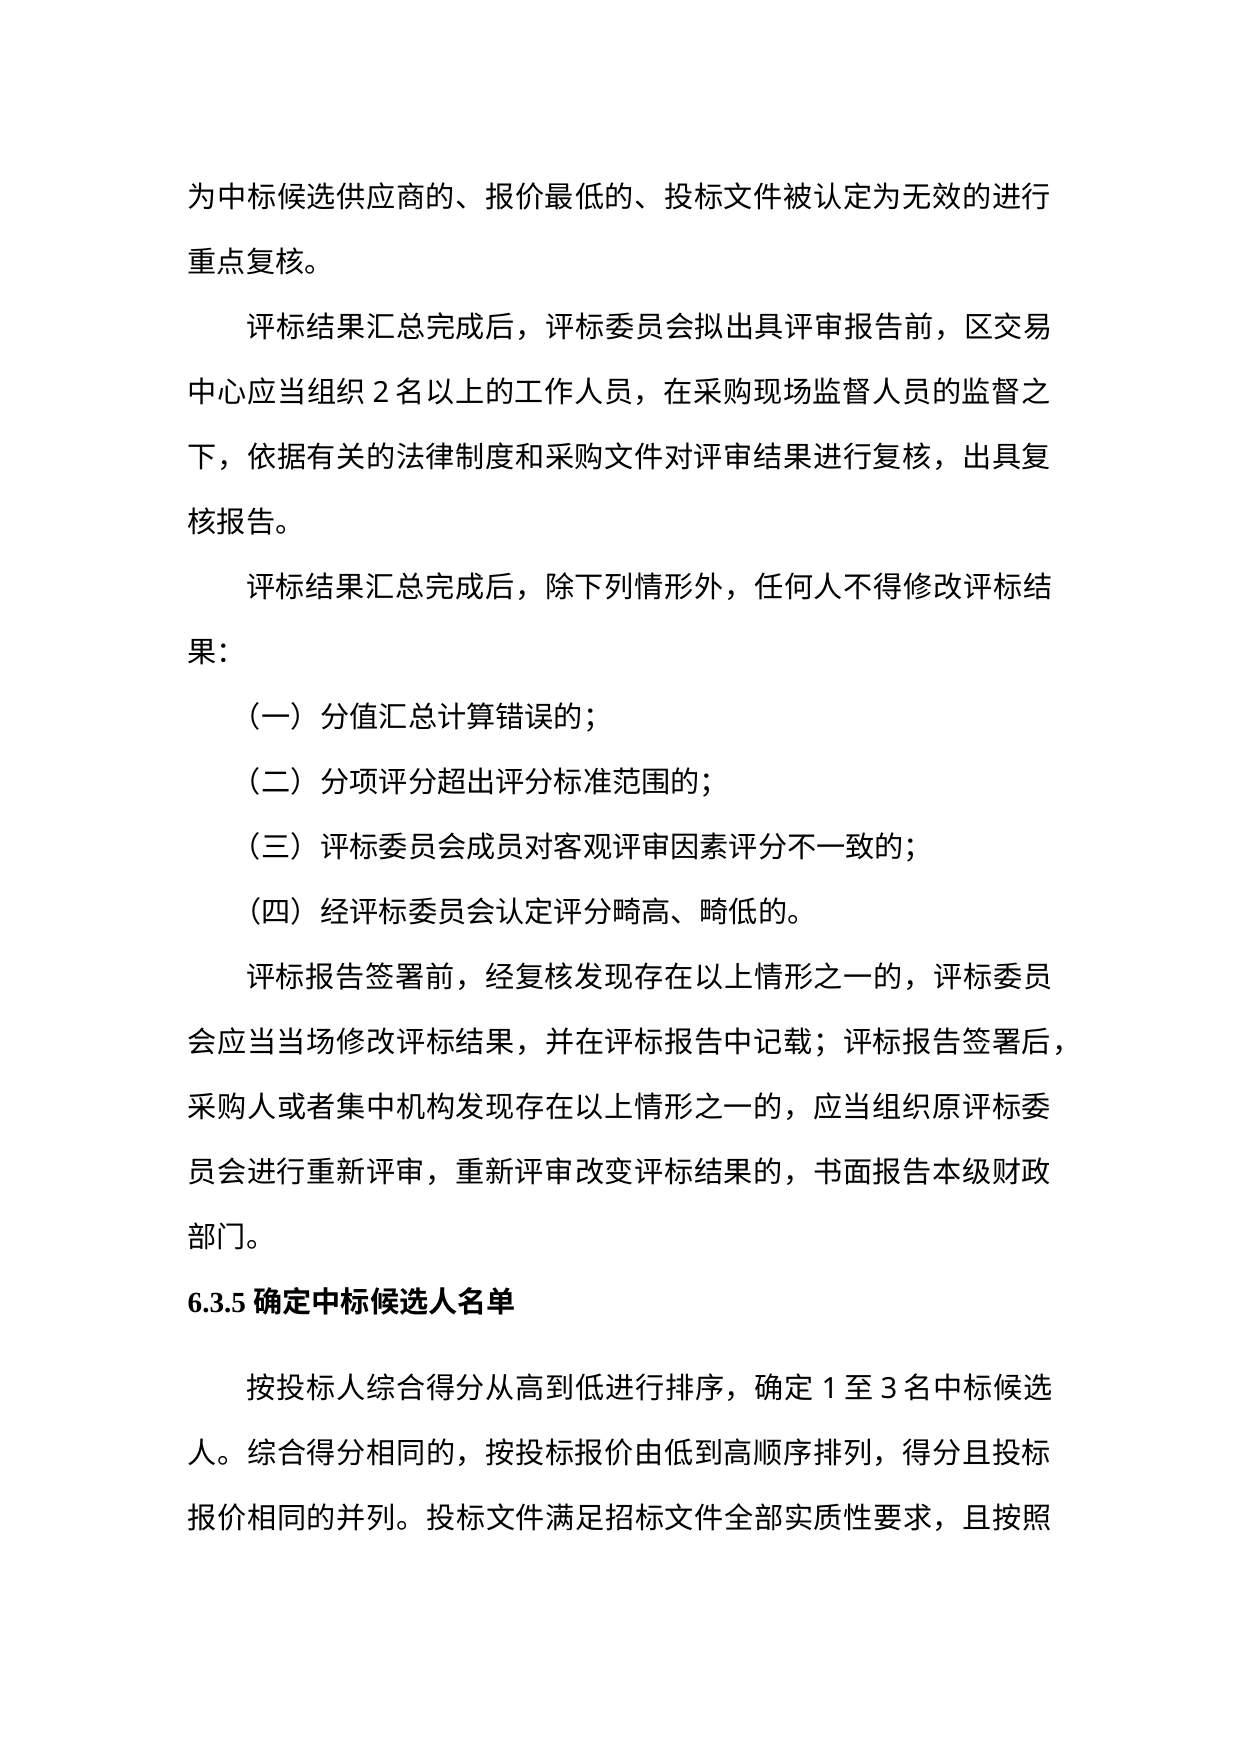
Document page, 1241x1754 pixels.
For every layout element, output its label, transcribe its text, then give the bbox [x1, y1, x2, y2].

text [187, 1353, 1053, 1548]
text 评标结果汇总完成后，除下列情形外，任何人不得修改评标结果： [187, 552, 1053, 682]
list 分项评分超出评分标准范围的； [187, 747, 1053, 812]
text 评标结果汇总完成后，评标委员会拟出具评审报告前，区交易中心应当组织2名以上的工作人员，在采购现场监督人员的监督之下，依据有关的法律制度和采购文件对评审结果进行复核，出具复核报告。 [187, 292, 1053, 552]
list 评标委员会成员对客观评审因素评分不一致的； [187, 812, 1053, 877]
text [187, 162, 1053, 292]
list 分值汇总计算错误的； [187, 682, 1053, 747]
text 评标报告签署前，经复核发现存在以上情形之一的，评标委员会应当当场修改评标结果，并在评标报告中记载；评标报告签署后，采购人或者集中机构发现存在以上情形之一的，应当组织原评标委员会进行重新评审，重新评审改变评标结果的，书面报告本级财政部门。 [187, 942, 1053, 1267]
list 确定中标候选人名单 [187, 1267, 1053, 1332]
list 经评标委员会认定评分畸高、畸低的。 [187, 877, 1053, 942]
